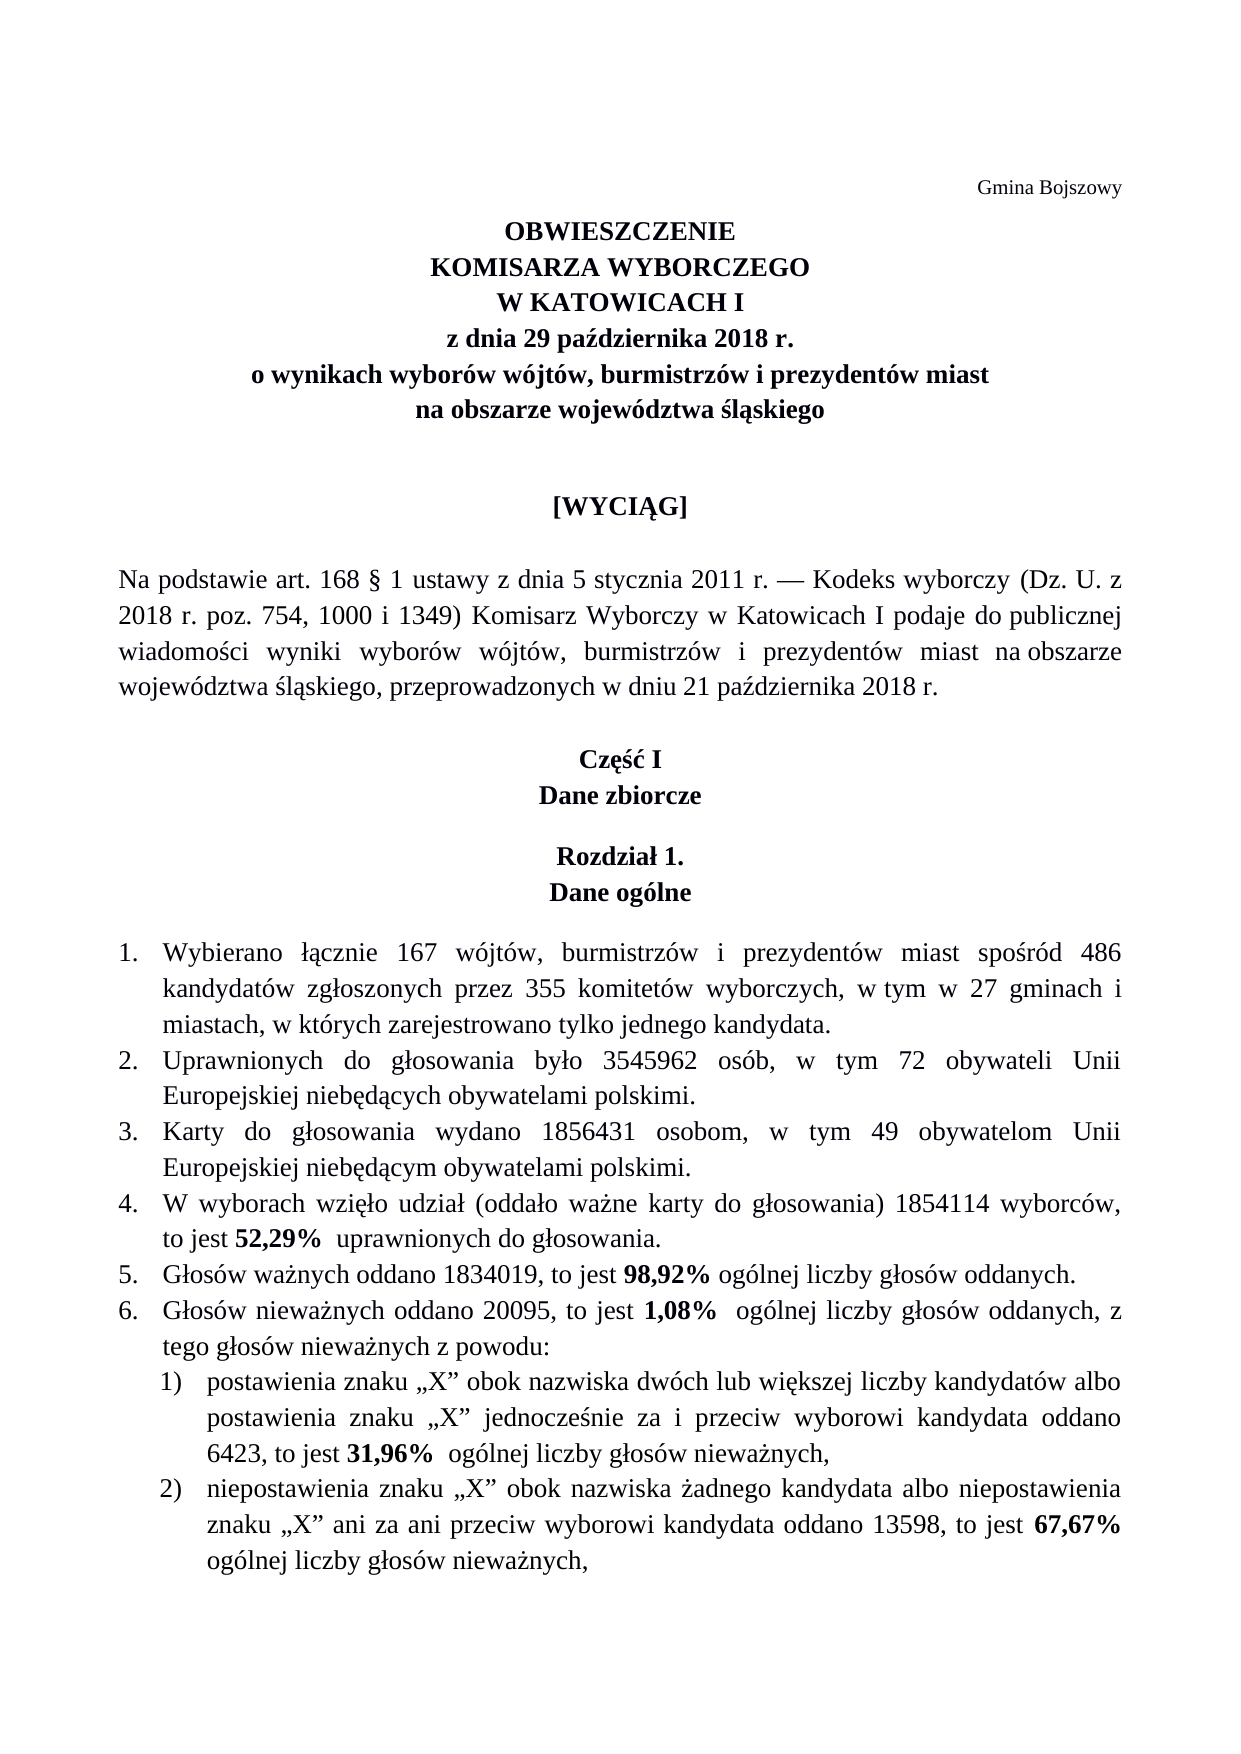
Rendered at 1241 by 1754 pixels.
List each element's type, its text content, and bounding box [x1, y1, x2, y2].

text 4. W wyborach wzięło udział (oddało ważne karty do głosowania) 1854114 wyborców, to jest 52,29% uprawnionych do głosowania. [118, 1187, 1122, 1253]
text 2) niepostawienia znaku „X” obok nazwiska żadnego kandydata albo niepostawienia znaku „X” ani za ani przeciw wyborowi kandydata oddano 13598, to jest 67,67% ogólnej liczby głosów nieważnych, [159, 1472, 1122, 1575]
text Rozdział 1. Dane ogólne [118, 840, 1122, 907]
text 2. Uprawnionych do głosowania było 3545962 osób, w tym 72 obywateli Unii Europejskiej niebędących obywatelami polskimi. [118, 1044, 1122, 1111]
title [WYCIĄG] [118, 490, 1122, 521]
text Gmina Bojszowy [118, 175, 1122, 199]
subtitle Część I Dane zbiorcze [118, 744, 1122, 811]
text 1. Wybierano łącznie 167 wójtów, burmistrzów i prezydentów miast spośród 486 kandydatów zgłoszonych przez 355 komitetów wyborczych, w tym w 27 gminach i miastach, w których zarejestrowano tylko jednego kandydata. [118, 937, 1122, 1039]
text 5. Głosów ważnych oddano 1834019, to jest 98,92% ogólnej liczby głosów oddanych. [118, 1258, 1122, 1289]
title OBWIESZCZENIE KOMISARZA WYBORCZEGO W KATOWICACH I z dnia 29 października 2018 r. o wynikach wyborów wójtów, burmistrzów i prezydentów miast na obszarze województwa śląskiego [118, 215, 1122, 425]
text 6. Głosów nieważnych oddano 20095, to jest 1,08% ogólnej liczby głosów oddanych, z tego głosów nieważnych z powodu: [118, 1294, 1122, 1361]
text 1) postawienia znaku „X” obok nazwiska dwóch lub większej liczby kandydatów albo postawienia znaku „X” jednocześnie za i przeciw wyborowi kandydata oddano 6423, to jest 31,96% ogólnej liczby głosów nieważnych, [159, 1365, 1122, 1468]
text Na podstawie art. 168 § 1 ustawy z dnia 5 stycznia 2011 r. — Kodeks wyborczy (Dz. U. z 2018 r. poz. 754, 1000 i 1349) Komisarz Wyborczy w Katowicach I podaje do publicznej wiadomości wyniki wyborów wójtów, burmistrzów i prezydentów miast na obszarze województwa śląskiego, przeprowadzonych w dniu 21 października 2018 r. [118, 563, 1122, 702]
text 3. Karty do głosowania wydano 1856431 osobom, w tym 49 obywatelom Unii Europejskiej niebędącym obywatelami polskimi. [118, 1115, 1122, 1182]
